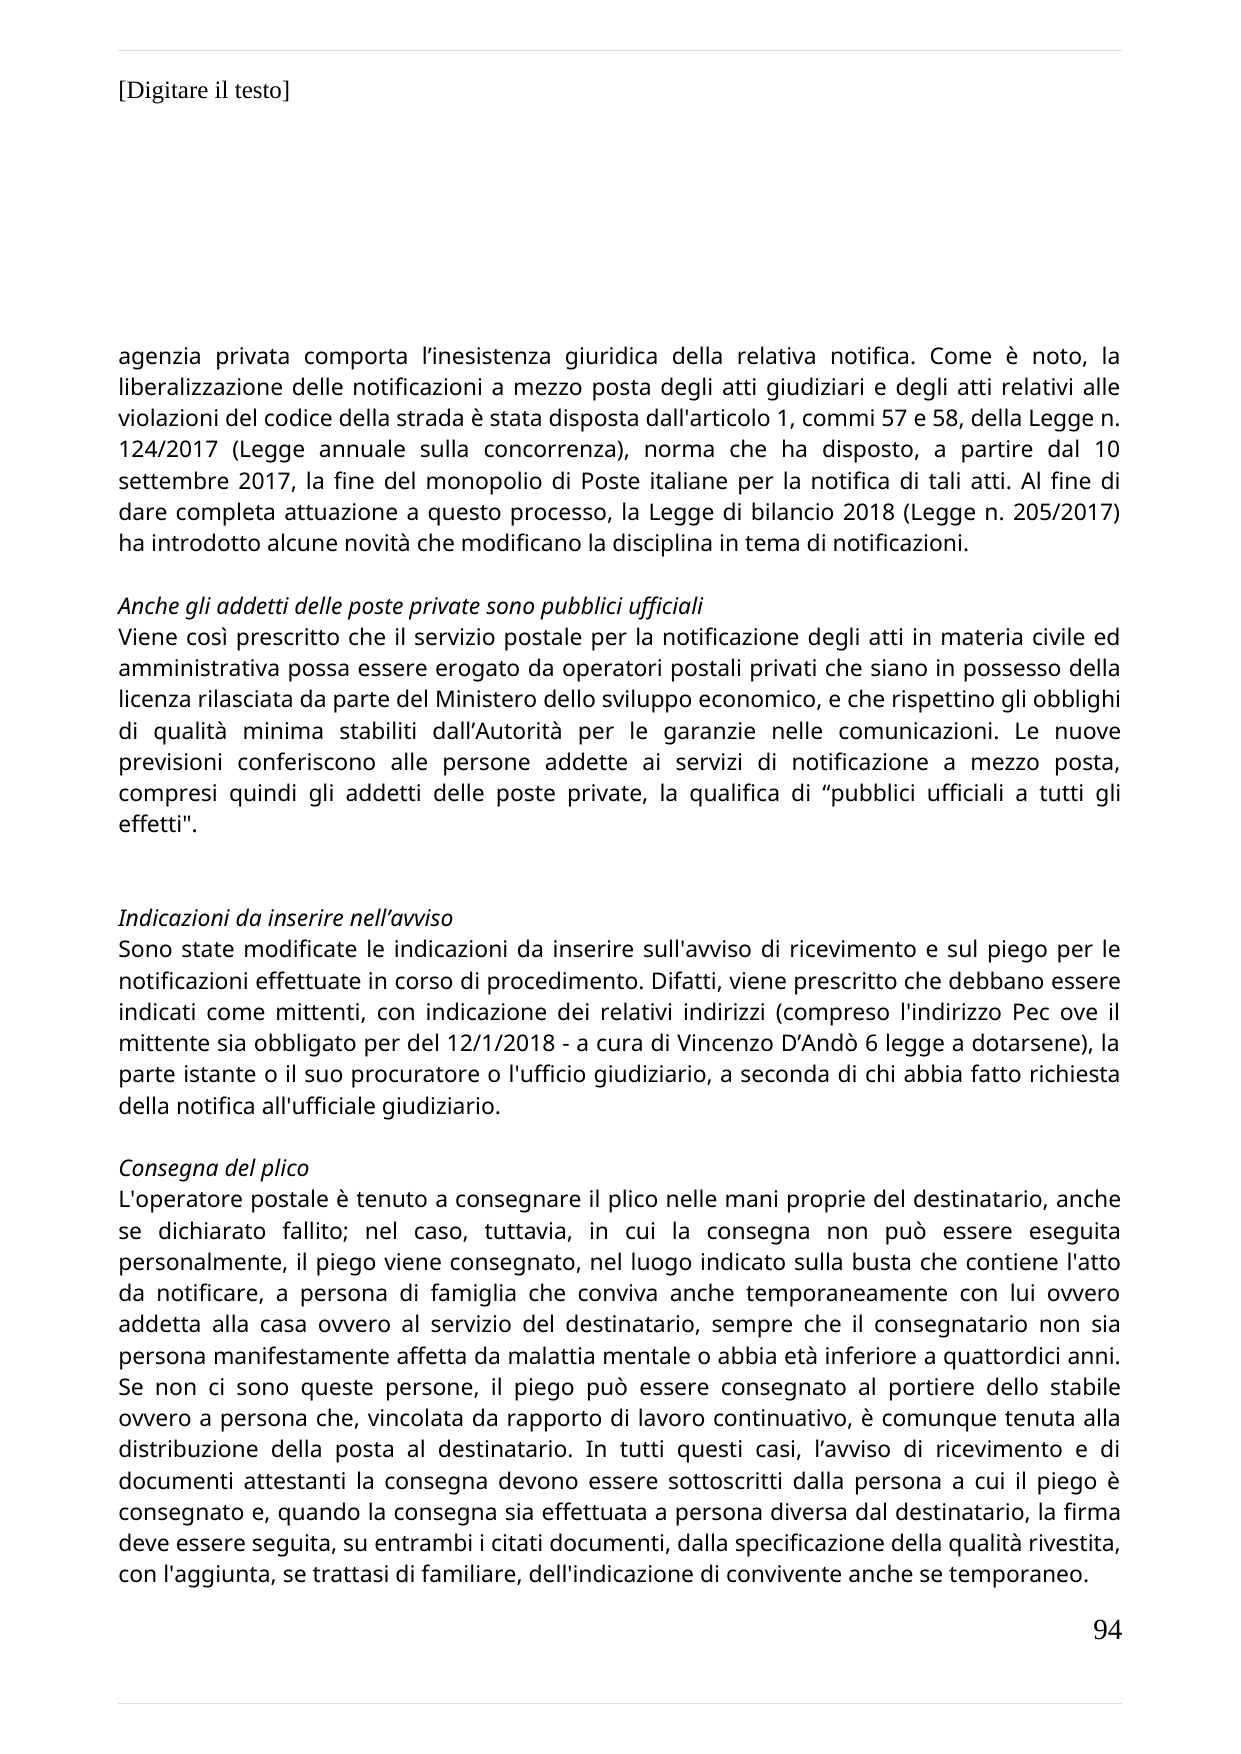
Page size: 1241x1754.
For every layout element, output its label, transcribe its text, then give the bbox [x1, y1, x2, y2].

text Anche gli addetti delle poste private sono pubblici ufficiali [118, 590, 1122, 621]
text Sono state modificate le indicazioni da inserire sull'avviso di ricevimento e sul piego per le notificazioni effettuate in corso di procedimento. Difatti, viene prescritto che debbano essere indicati come mittenti, con indicazione dei relativi indirizzi (compreso l'indirizzo Pec ove il mittente sia obbligato per del 12/1/2018 - a cura di Vincenzo D’Andò 6 legge a dotarsene), la parte istante o il suo procuratore o l'ufficio giudiziario, a seconda di chi abbia fatto richiesta della notifica all'ufficiale giudiziario. [118, 933, 1122, 1121]
text L'operatore postale è tenuto a consegnare il plico nelle mani proprie del destinatario, anche se dichiarato fallito; nel caso, tuttavia, in cui la consegna non può essere eseguita personalmente, il piego viene consegnato, nel luogo indicato sulla busta che contiene l'atto da notificare, a persona di famiglia che conviva anche temporaneamente con lui ovvero addetta alla casa ovvero al servizio del destinatario, sempre che il consegnatario non sia persona manifestamente affetta da malattia mentale o abbia età inferiore a quattordici anni. Se non ci sono queste persone, il piego può essere consegnato al portiere dello stabile ovvero a persona che, vincolata da rapporto di lavoro continuativo, è comunque tenuta alla distribuzione della posta al destinatario. In tutti questi casi, l’avviso di ricevimento e di documenti attestanti la consegna devono essere sottoscritti dalla persona a cui il piego è consegnato e, quando la consegna sia effettuata a persona diversa dal destinatario, la firma deve essere seguita, su entrambi i citati documenti, dalla specificazione della qualità rivestita, con l'aggiunta, se trattasi di familiare, dell'indicazione di convivente anche se temporaneo. [118, 1183, 1122, 1590]
text Consegna del plico [118, 1152, 1122, 1183]
text Viene così prescritto che il servizio postale per la notificazione degli atti in materia civile ed amministrativa possa essere erogato da operatori postali privati che siano in possesso della licenza rilasciata da parte del Ministero dello sviluppo economico, e che rispettino gli obblighi di qualità minima stabiliti dall’Autorità per le garanzie nelle comunicazioni. Le nuove previsioni conferiscono alle persone addette ai servizi di notificazione a mezzo posta, compresi quindi gli addetti delle poste private, la qualifica di “pubblici ufficiali a tutti gli effetti". [118, 621, 1122, 840]
text Indicazioni da inserire nell’avviso [118, 902, 1122, 933]
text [118, 340, 1122, 558]
